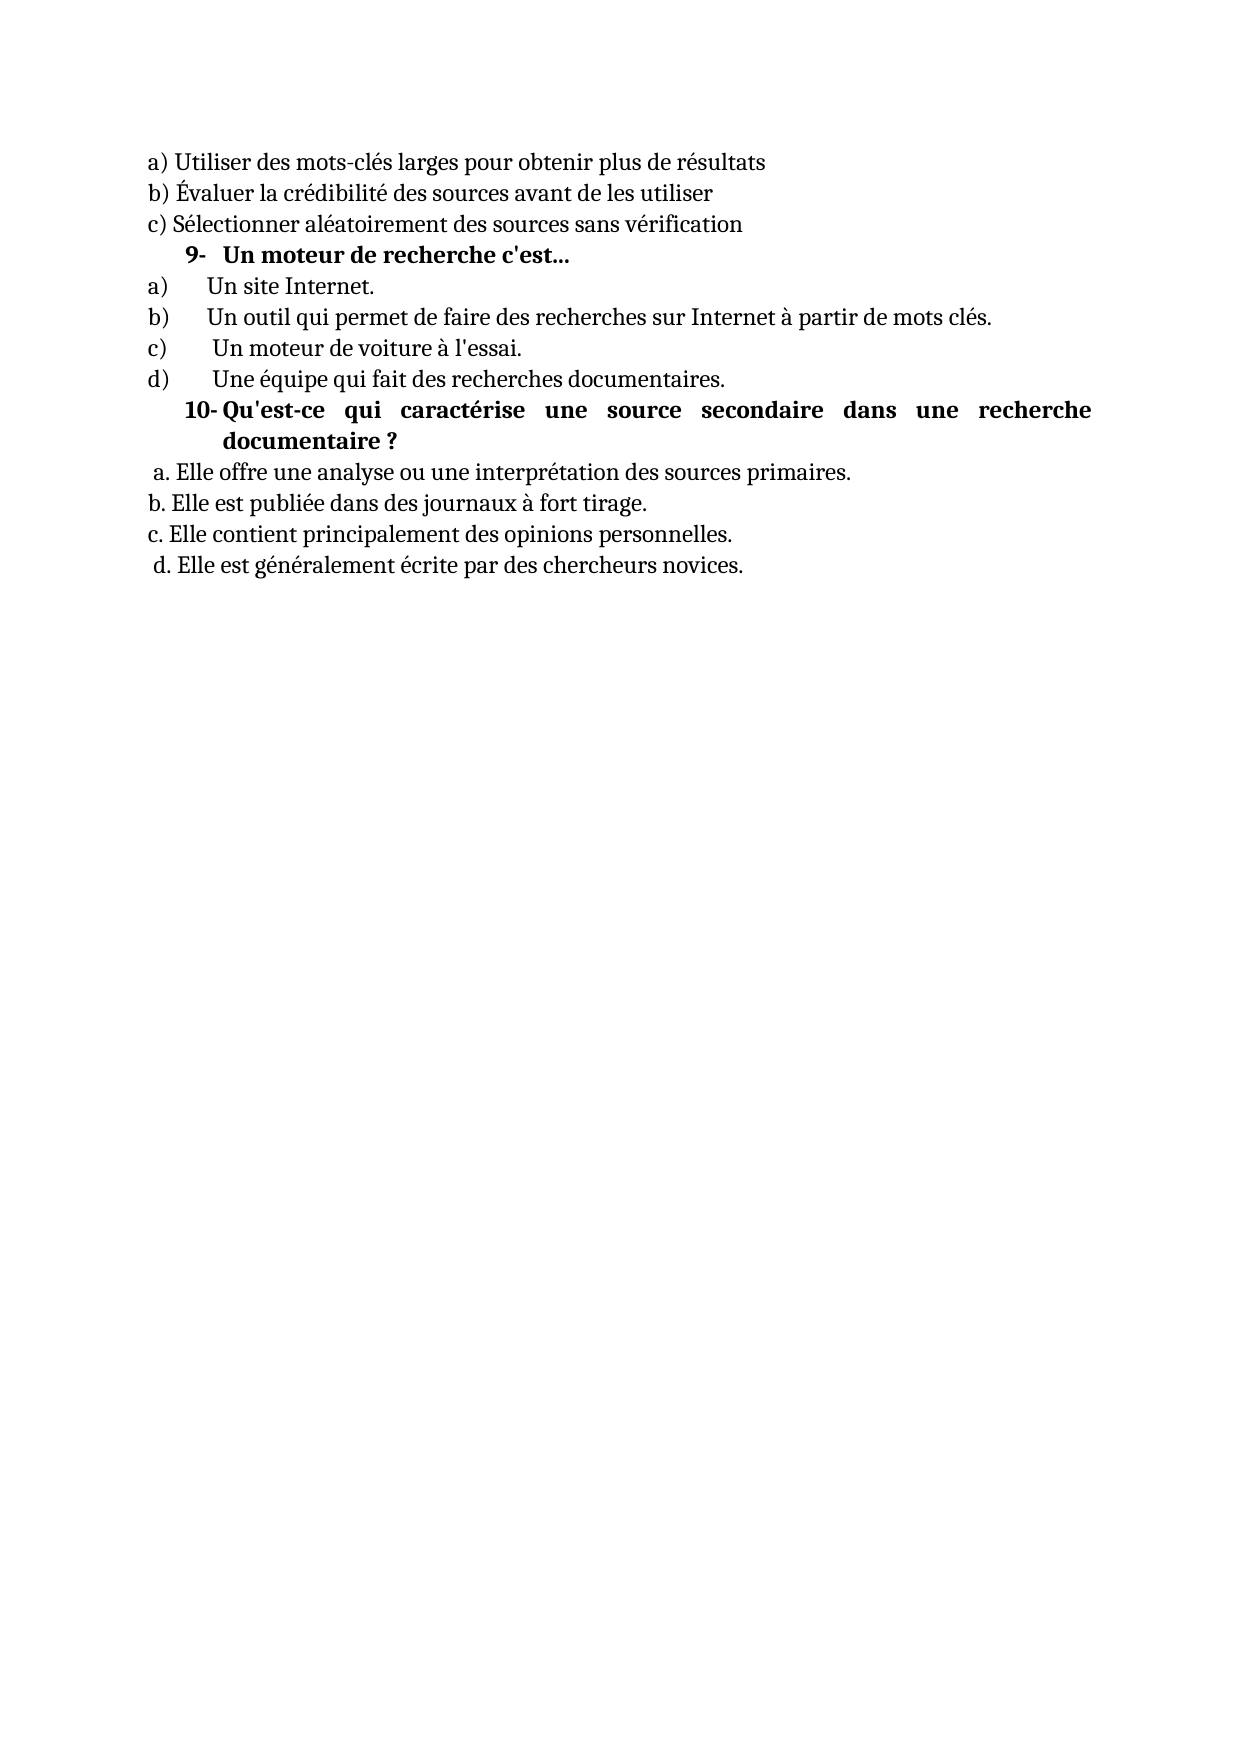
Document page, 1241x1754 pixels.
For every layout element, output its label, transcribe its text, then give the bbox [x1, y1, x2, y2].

list Qu'est-ce qui caractérise une source secondaire dans une recherche documentaire ? [185, 396, 1093, 456]
text c. Elle contient principalement des opinions personnelles. [148, 520, 1093, 549]
list Un moteur de recherche c'est... [185, 241, 1093, 269]
list Une équipe qui fait des recherches documentaires. [148, 365, 1093, 394]
text b. Elle est publiée dans des journaux à fort tirage. [148, 489, 1093, 518]
text d. Elle est généralement écrite par des chercheurs novices. [148, 551, 1093, 580]
list Un moteur de voiture à l'essai. [148, 334, 1093, 363]
text a) Utiliser des mots-clés larges pour obtenir plus de résultats [148, 148, 1093, 176]
list Un outil qui permet de faire des recherches sur Internet à partir de mots clés. [148, 303, 1093, 332]
text c) Sélectionner aléatoirement des sources sans vérification [148, 210, 1093, 238]
list Un site Internet. [148, 272, 1093, 301]
text b) Évaluer la crédibilité des sources avant de les utiliser [148, 179, 1093, 207]
text a. Elle offre une analyse ou une interprétation des sources primaires. [148, 458, 1093, 487]
